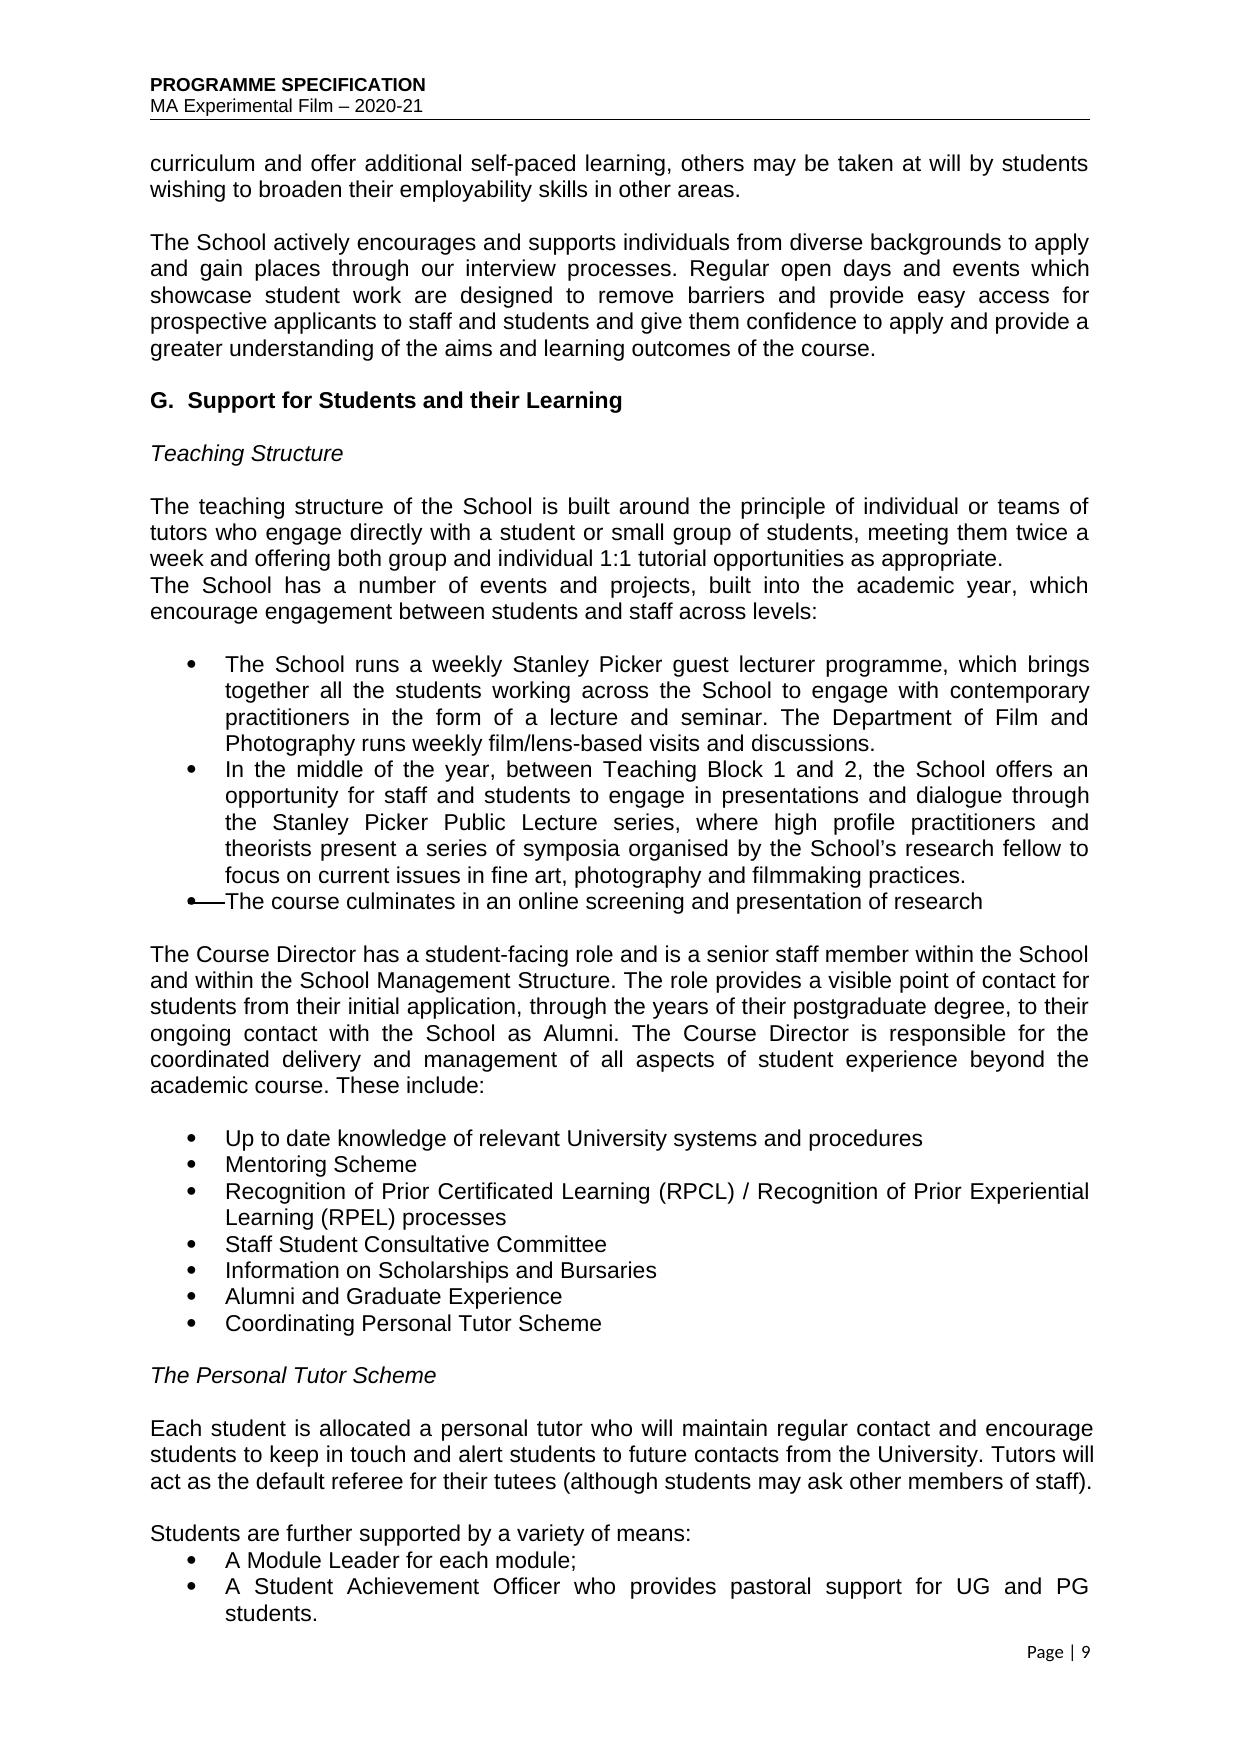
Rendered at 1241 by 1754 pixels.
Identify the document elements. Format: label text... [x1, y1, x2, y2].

text The Personal Tutor Scheme [150, 1362, 1090, 1389]
text Each student is allocated a personal tutor who will maintain regular contact and encourage students to keep in touch and alert students to future contacts from the University. Tutors will act as the default referee for their tutees (although students may ask other members of staff). [150, 1415, 1095, 1494]
text The School actively encourages and supports individuals from diverse backgrounds to apply and gain places through our interview processes. Regular open days and events which showcase student work are designed to remove barriers and provide easy access for prospective applicants to staff and students and give them confidence to apply and provide a greater understanding of the aims and learning outcomes of the course. [150, 229, 1090, 361]
text The School has a number of events and projects, built into the academic year, which encourage engagement between students and staff across levels: [150, 572, 1090, 624]
list Staff Student Consultative Committee [187, 1231, 1090, 1257]
list Coordinating Personal Tutor Scheme [187, 1309, 1090, 1336]
text The teaching structure of the School is built around the principle of individual or teams of tutors who engage directly with a student or small group of students, meeting them twice a week and offering both group and individual 1:1 tutorial opportunities as appropriate. [150, 493, 1090, 572]
list The course culminates in an online screening and presentation of research [187, 888, 1090, 914]
list A Student Achievement Officer who provides pastoral support for UG and PG students. [187, 1573, 1090, 1626]
list Information on Scholarships and Bursaries [187, 1257, 1090, 1283]
list Mentoring Scheme [187, 1151, 1090, 1178]
list The School runs a weekly Stanley Picker guest lecturer programme, which brings together all the students working across the School to engage with contemporary practitioners in the form of a lecture and seminar. The Department of Film and Photography runs weekly film/lens-based visits and discussions. [187, 651, 1090, 756]
list Up to date knowledge of relevant University systems and procedures [187, 1125, 1090, 1151]
text Teaching Structure [150, 440, 1090, 466]
list Alumni and Graduate Experience [187, 1283, 1090, 1309]
list A Module Leader for each module; [187, 1547, 1090, 1573]
list Support for Students and their Learning [150, 387, 1090, 413]
text The Course Director has a student-facing role and is a senior staff member within the School and within the School Management Structure. The role provides a visible point of contact for students from their initial application, through the years of their postgraduate degree, to their ongoing contact with the School as Alumni. The Course Director is responsible for the coordinated delivery and management of all aspects of student experience beyond the academic course. These include: [150, 941, 1090, 1099]
text Students are further supported by a variety of means: [150, 1520, 1090, 1547]
list In the middle of the year, between Teaching Block 1 and 2, the School offers an opportunity for staff and students to engage in presentations and dialogue through the Stanley Picker Public Lecture series, where high profile practitioners and theorists present a series of symposia organised by the School’s research fellow to focus on current issues in fine art, photography and filmmaking practices. [187, 756, 1090, 888]
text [150, 150, 1090, 203]
list Recognition of Prior Certificated Learning (RPCL) / Recognition of Prior Experiential Learning (RPEL) processes [187, 1178, 1090, 1231]
